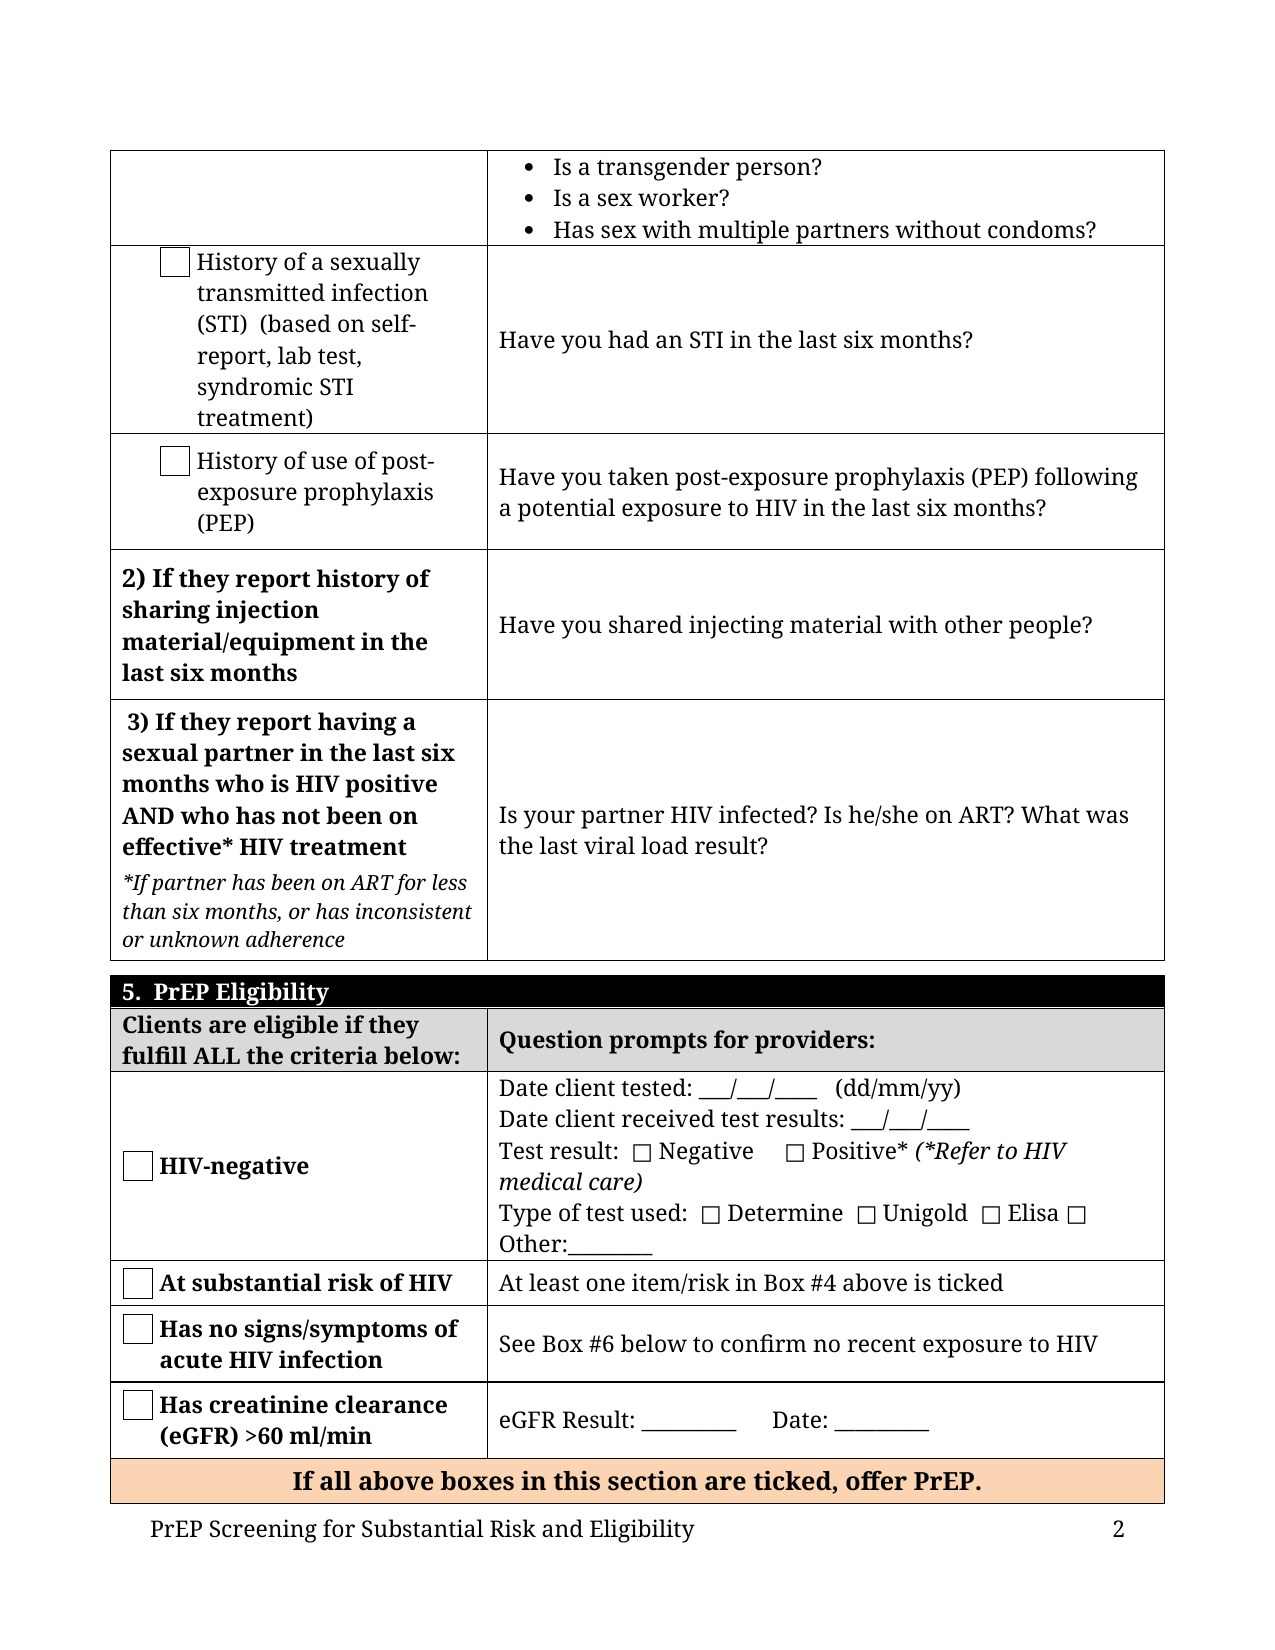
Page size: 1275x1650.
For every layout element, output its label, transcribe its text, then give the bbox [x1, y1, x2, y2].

table_cell Have you shared injecting material with other people? [488, 550, 1164, 699]
table_cell See Box #6 below to confirm no recent exposure to HIV [488, 1306, 1164, 1381]
table_cell HIV-negative [111, 1072, 487, 1259]
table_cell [111, 151, 487, 245]
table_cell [488, 151, 1164, 245]
table_cell Is your partner HIV infected? Is he/she on ART? What was the last viral load result? [488, 700, 1164, 960]
table_cell eGFR Result: _________ Date: _________ [488, 1383, 1164, 1457]
table_cell Question prompts for providers: [488, 1009, 1164, 1071]
table_cell Date client tested: ___/___/____ (dd/mm/yy) Date client received test results: ___/___/____ Test result: □ Negative □ Positive* (*Refer to HIV medical care) Type of test used: □ Determine □ Unigold □ Elisa □ Other:________ [488, 1072, 1164, 1259]
table_cell At least one item/risk in Box #4 above is ticked [488, 1261, 1164, 1305]
table_cell Have you taken post-exposure prophylaxis (PEP) following a potential exposure to HIV in the last six months? [488, 434, 1164, 549]
table_cell Has creatinine clearance (eGFR) >60 ml/min [111, 1383, 487, 1457]
table_cell 2) If they report history of sharing injection material/equipment in the last six months [111, 550, 487, 699]
table_cell At substantial risk of HIV [111, 1261, 487, 1305]
table_cell Have you had an STI in the last six months? [488, 246, 1164, 433]
table_cell Has no signs/symptoms of acute HIV infection [111, 1306, 487, 1381]
table_cell 3) If they report having a sexual partner in the last six months who is HIV positive AND who has not been on effective* HIV treatment *If partner has been on ART for less than six months, or has inconsistent or unknown adherence [111, 700, 487, 960]
table_cell If all above boxes in this section are ticked, offer PrEP. [111, 1459, 1164, 1503]
table_cell History of a sexually transmitted infection (STI) (based on self-report, lab test, syndromic STI treatment) [111, 246, 487, 433]
table_header 5. PrEP Eligibility [111, 976, 1164, 1007]
table_cell Clients are eligible if they fulfill ALL the criteria below: [111, 1009, 487, 1071]
table_cell History of use of post-exposure prophylaxis (PEP) [111, 434, 487, 549]
